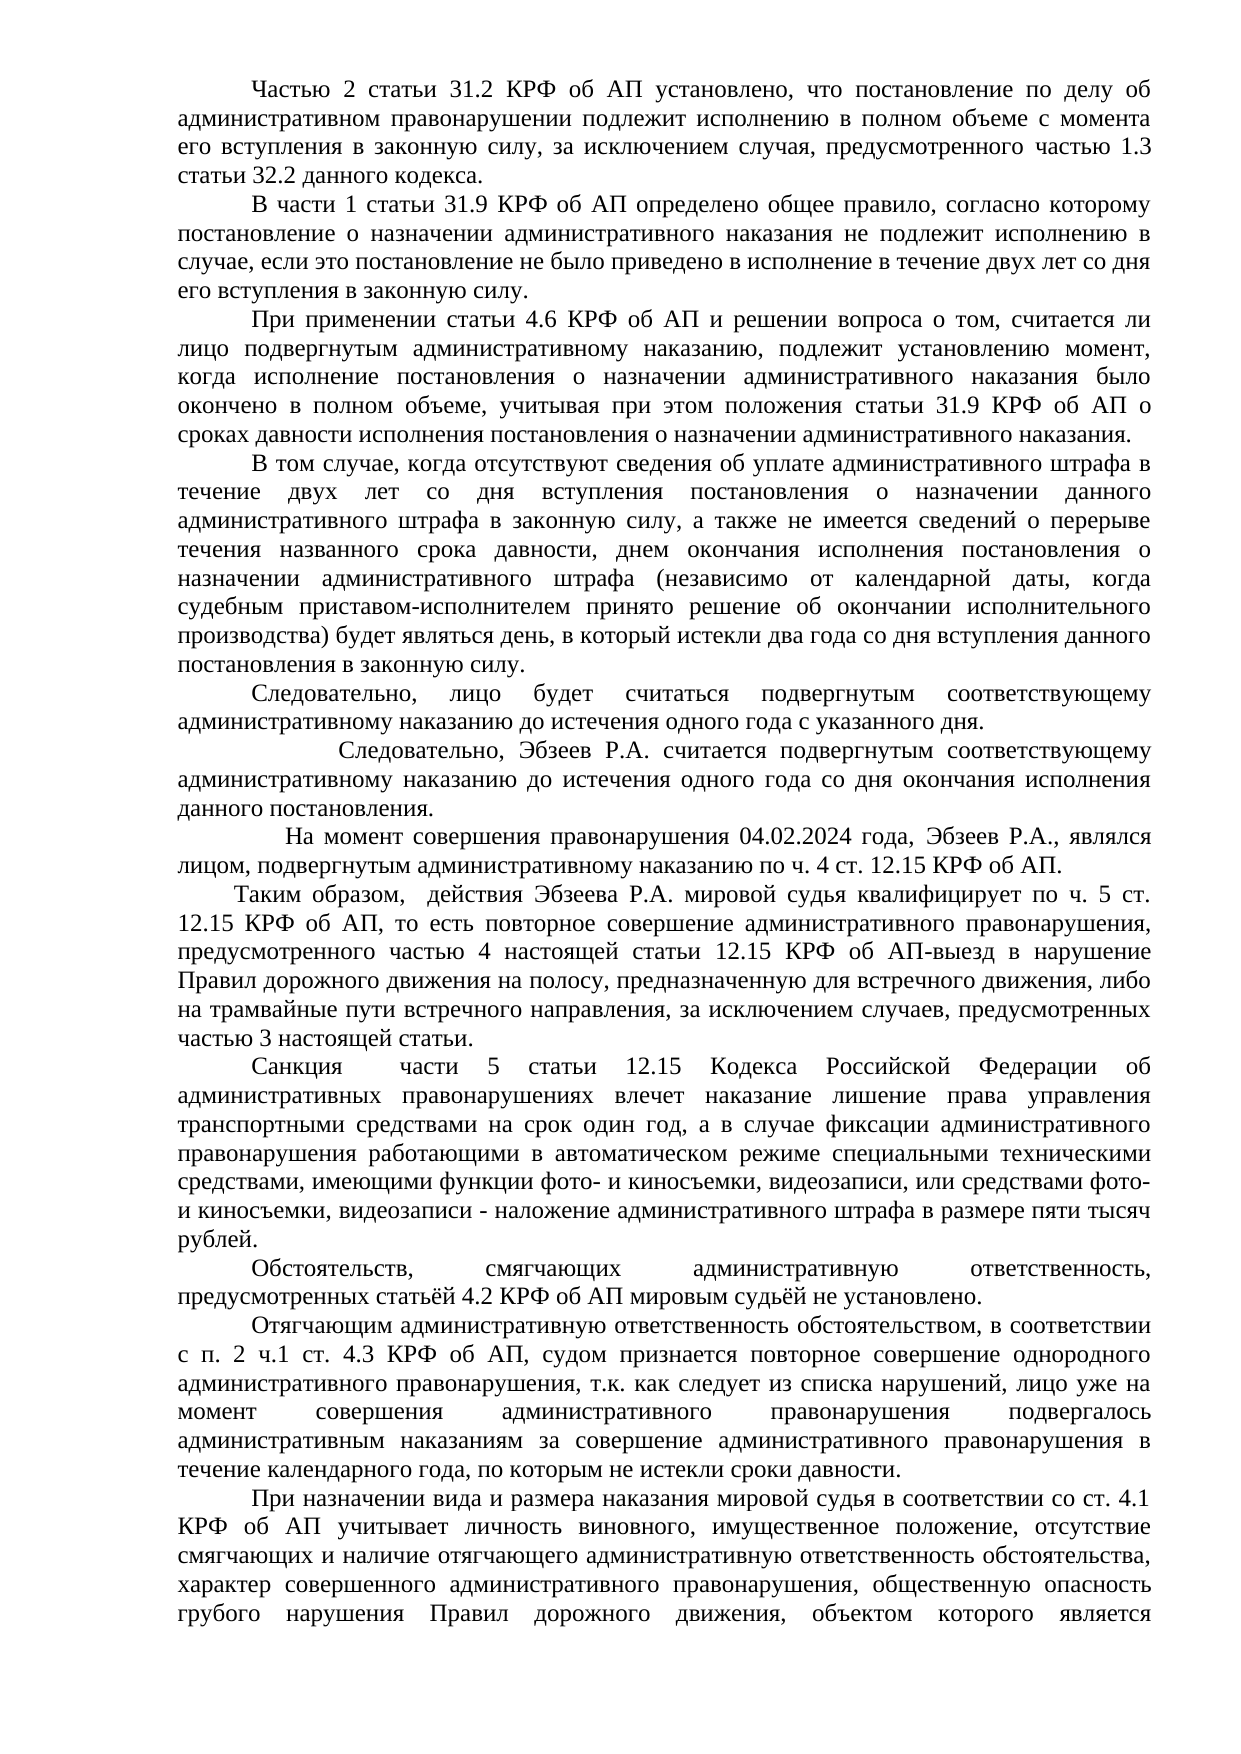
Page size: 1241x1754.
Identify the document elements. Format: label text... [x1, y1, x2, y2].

text Обстоятельств, смягчающих административную ответственность, предусмотренных статьёй 4.2 КРФ об АП мировым судьёй не установлено. [177, 1253, 1152, 1310]
text Таким образом, действия Эбзеева Р.А. мировой судья квалифицирует по ч. 5 ст. 12.15 КРФ об АП, то есть повторное совершение административного правонарушения, предусмотренного частью 4 настоящей статьи 12.15 КРФ об АП-выезд в нарушение Правил дорожного движения на полосу, предназначенную для встречного движения, либо на трамвайные пути встречного направления, за исключением случаев, предусмотренных частью 3 настоящей статьи. [177, 879, 1152, 1051]
text Следовательно, Эбзеев Р.А. считается подвергнутым соответствующему административному наказанию до истечения одного года со дня окончания исполнения данного постановления. [177, 735, 1152, 821]
text На момент совершения правонарушения 04.02.2024 года, Эбзеев Р.А., являлся лицом, подвергнутым административному наказанию по ч. 4 ст. 12.15 КРФ об АП. [177, 821, 1152, 879]
text Санкция части 5 статьи 12.15 Кодекса Российской Федерации об административных правонарушениях влечет наказание лишение права управления транспортными средствами на срок один год, а в случае фиксации административного правонарушения работающими в автоматическом режиме специальными техническими средствами, имеющими функции фото- и киносъемки, видеозаписи, или средствами фото- и киносъемки, видеозаписи - наложение административного штрафа в размере пяти тысяч рублей. [177, 1051, 1152, 1253]
text В части 1 статьи 31.9 КРФ об АП определено общее правило, согласно которому постановление о назначении административного наказания не подлежит исполнению в случае, если это постановление не было приведено в исполнение в течение двух лет со дня его вступления в законную силу. [177, 189, 1152, 304]
text В том случае, когда отсутствуют сведения об уплате административного штрафа в течение двух лет со дня вступления постановления о назначении данного административного штрафа в законную силу, а также не имеется сведений о перерыве течения названного срока давности, днем окончания исполнения постановления о назначении административного штрафа (независимо от календарной даты, когда судебным приставом-исполнителем принято решение об окончании исполнительного производства) будет являться день, в который истекли два года со дня вступления данного постановления в законную силу. [177, 448, 1152, 678]
text Отягчающим административную ответственность обстоятельством, в соответствии с п. 2 ч.1 ст. 4.3 КРФ об АП, судом признается повторное совершение однородного административного правонарушения, т.к. как следует из списка нарушений, лицо уже на момент совершения административного правонарушения подвергалось административным наказаниям за совершение административного правонарушения в течение календарного года, по которым не истекли сроки давности. [177, 1310, 1152, 1483]
text Следовательно, лицо будет считаться подвергнутым соответствующему административному наказанию до истечения одного года с указанного дня. [177, 678, 1152, 735]
text Частью 2 статьи 31.2 КРФ об АП установлено, что постановление по делу об административном правонарушении подлежит исполнению в полном объеме с момента его вступления в законную силу, за исключением случая, предусмотренного частью 1.3 статьи 32.2 данного кодекса. [177, 74, 1152, 189]
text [177, 1483, 1152, 1626]
text При применении статьи 4.6 КРФ об АП и решении вопроса о том, считается ли лицо подвергнутым административному наказанию, подлежит установлению момент, когда исполнение постановления о назначении административного наказания было окончено в полном объеме, учитывая при этом положения статьи 31.9 КРФ об АП о сроках давности исполнения постановления о назначении административного наказания. [177, 304, 1152, 448]
